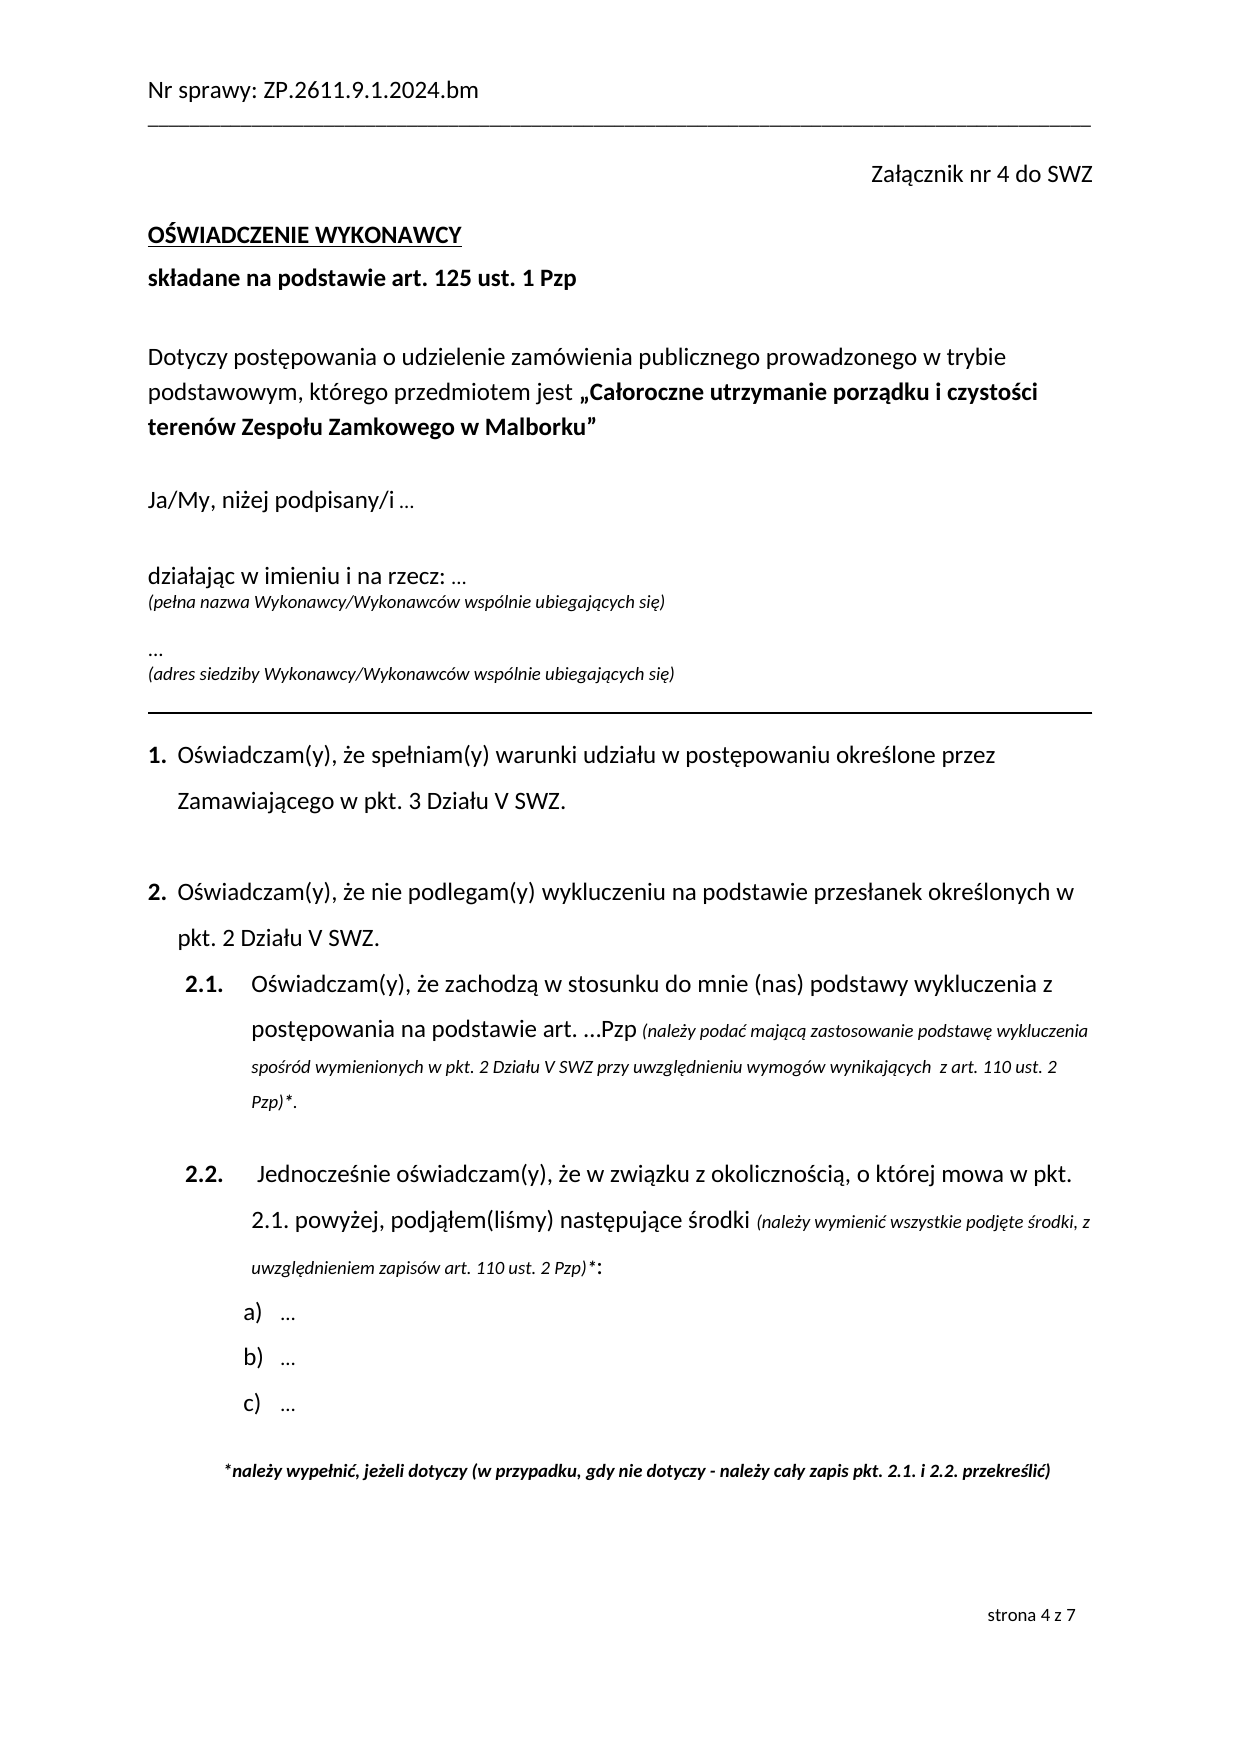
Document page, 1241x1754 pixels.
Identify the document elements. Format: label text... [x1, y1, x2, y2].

list Oświadczam(y), że spełniam(y) warunki udziału w postępowaniu określone przez Zamawiającego w pkt. 3 Działu V SWZ. [148, 739, 1092, 815]
list Oświadczam(y), że zachodzą w stosunku do mnie (nas) podstawy wykluczenia z postępowania na podstawie art. …Pzp (należy podać mającą zastosowanie podstawę wykluczenia spośród wymienionych w pkt. 2 Działu V SWZ przy uwzględnieniu wymogów wynikających z art. 110 ust. 2 Pzp)*. [185, 968, 1092, 1113]
list … [243, 1387, 1092, 1418]
text Dotyczy postępowania o udzielenie zamówienia publicznego prowadzonego w trybie podstawowym, którego przedmiotem jest „Całoroczne utrzymanie porządku i czystości terenów Zespołu Zamkowego w Malborku” [148, 341, 1092, 441]
text (adres siedziby Wykonawcy/Wykonawców wspólnie ubiegających się) [148, 662, 1092, 685]
text OŚWIADCZENIE WYKONAWCY [148, 219, 1092, 250]
list Jednocześnie oświadczam(y), że w związku z okolicznością, o której mowa w pkt. 2.1. powyżej, podjąłem(liśmy) następujące środki (należy wymienić wszystkie podjęte środki, z uwzględnieniem zapisów art. 110 ust. 2 Pzp)*: [185, 1159, 1092, 1281]
list Oświadczam(y), że nie podlegam(y) wykluczeniu na podstawie przesłanek określonych w pkt. 2 Działu V SWZ. [148, 876, 1092, 953]
text działając w imieniu i na rzecz: ... [148, 560, 1092, 591]
list … [243, 1342, 1092, 1372]
list *należy wypełnić, jeżeli dotyczy (w przypadku, gdy nie dotyczy - należy cały zapis pkt. 2.1. i 2.2. przekreślić) [223, 1459, 1092, 1482]
text Załącznik nr 4 do SWZ [148, 158, 1092, 189]
text składane na podstawie art. 125 ust. 1 Pzp [148, 263, 1092, 293]
text ... [148, 636, 1092, 662]
text Ja/My, niżej podpisany/i … [148, 484, 1092, 514]
list … [243, 1296, 1092, 1326]
text (pełna nazwa Wykonawcy/Wykonawców wspólnie ubiegających się) [148, 591, 1092, 613]
